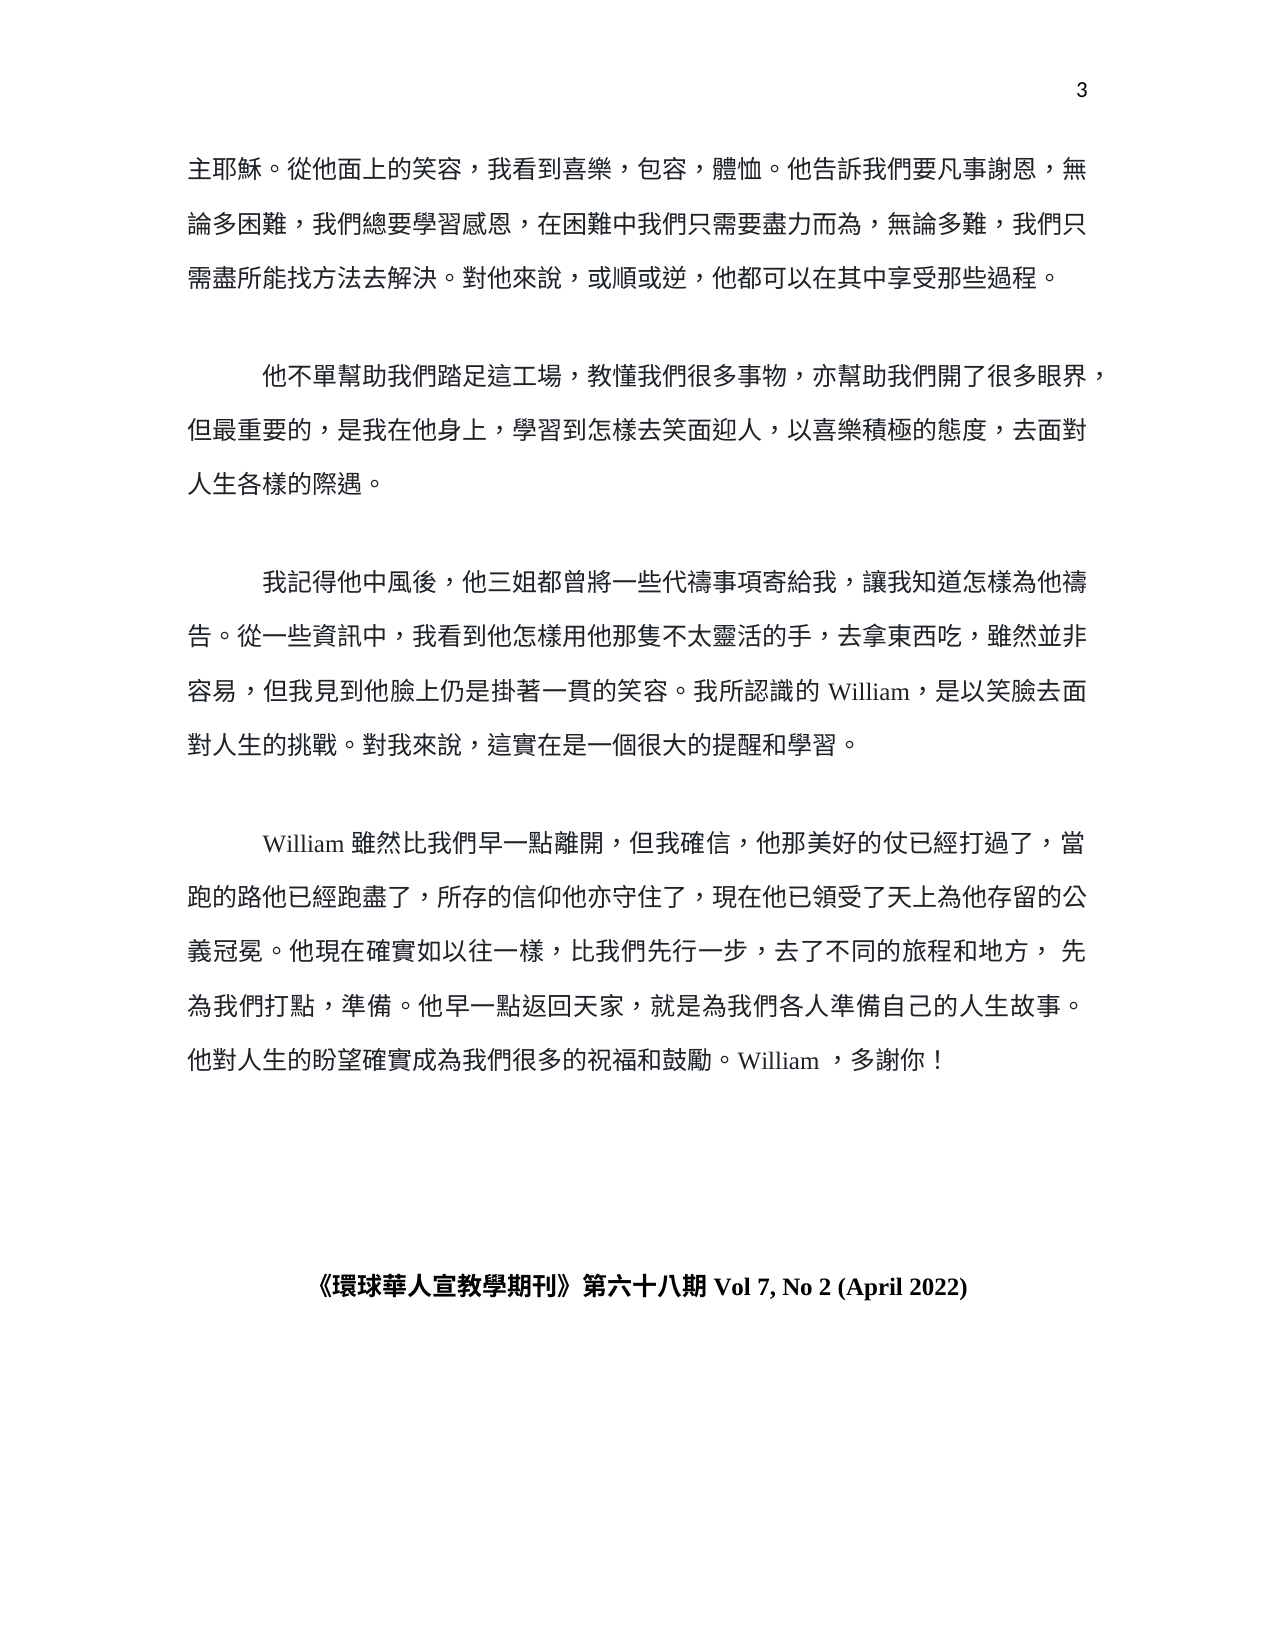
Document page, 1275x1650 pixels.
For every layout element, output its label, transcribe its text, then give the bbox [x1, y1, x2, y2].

text William 雖然比我們早一點離開，但我確信，他那美好的仗已經打過了，當跑的路他已經跑盡了，所存的信仰他亦守住了，現在他已領受了天上為他存留的公義冠冕。他現在確實如以往一樣，比我們先行一步，去了不同的旅程和地方， 先為我們打點，準備。他早一點返回天家，就是為我們各人準備自己的人生故事。 他對人生的盼望確實成為我們很多的祝福和鼓勵。William ，多謝你！ [187, 823, 1087, 1077]
text 他不單幫助我們踏足這工場，教懂我們很多事物，亦幫助我們開了很多眼界，但最重要的，是我在他身上，學習到怎樣去笑面迎人，以喜樂積極的態度，去面對人生各樣的際遇。 [187, 356, 1087, 501]
text 《環球華人宣教學期刊》第六十八期 Vol 7, No 2 (April 2022) [187, 1267, 1087, 1303]
text 我記得他中風後，他三姐都曾將一些代禱事項寄給我，讓我知道怎樣為他禱告。從一些資訊中，我看到他怎樣用他那隻不太靈活的手，去拿東西吃，雖然並非容易，但我見到他臉上仍是掛著一貫的笑容。我所認識的William，是以笑臉去面對人生的挑戰。對我來說，這實在是一個很大的提醒和學習。 [187, 562, 1087, 762]
